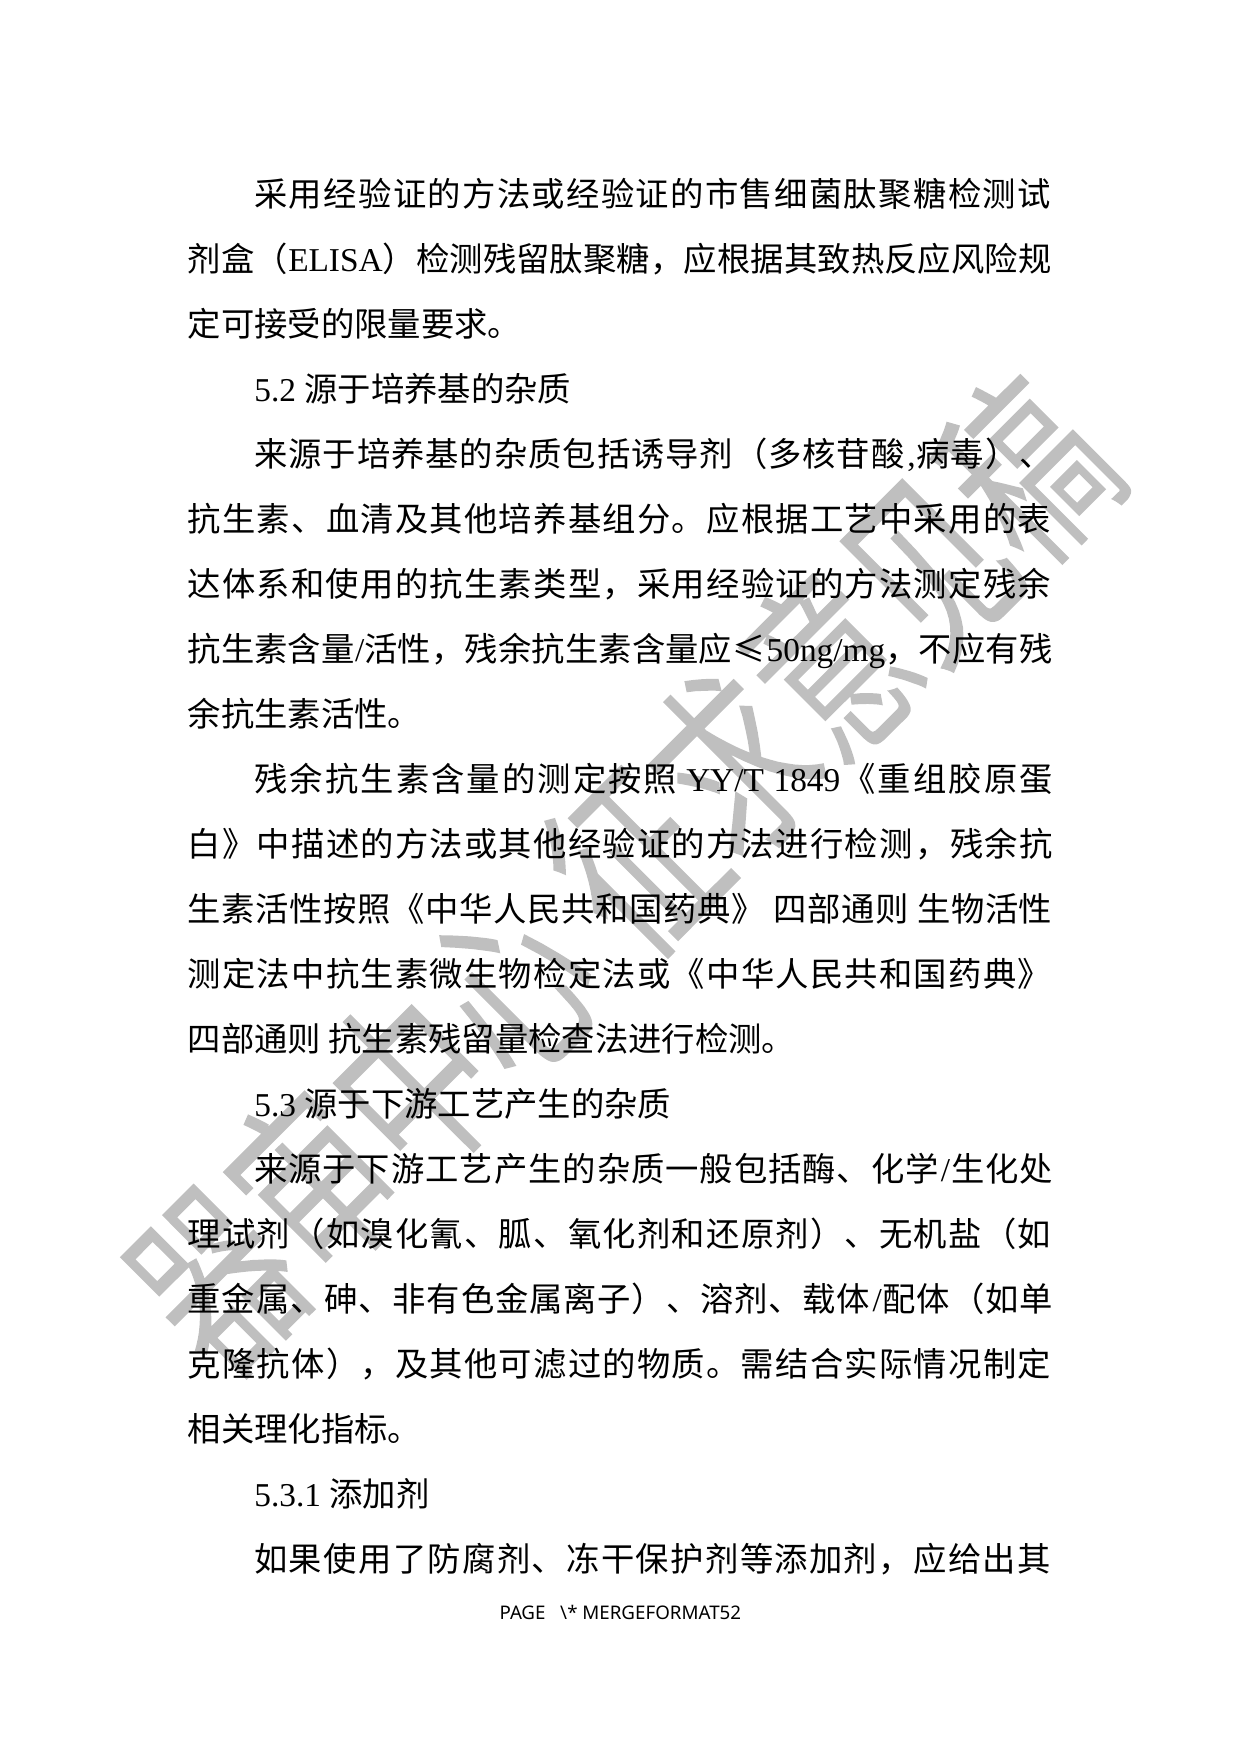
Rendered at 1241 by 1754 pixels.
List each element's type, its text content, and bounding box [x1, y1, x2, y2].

text 残余抗生素含量的测定按照YY/T 1849《重组胶原蛋白》中描述的方法或其他经验证的方法进行检测，残余抗生素活性按照《中华人民共和国药典》 四部通则 生物活性测定法中抗生素微生物检定法或《中华人民共和国药典》 四部通则 抗生素残留量检查法进行检测。 [187, 745, 1053, 1070]
text 5.3.1 添加剂 [187, 1460, 1053, 1525]
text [187, 1525, 1053, 1590]
text 5.3 源于下游工艺产生的杂质 [187, 1070, 1053, 1135]
text 采用经验证的方法或经验证的市售细菌肽聚糖检测试剂盒（ELISA）检测残留肽聚糖，应根据其致热反应风险规定可接受的限量要求。 [187, 160, 1053, 355]
text 来源于下游工艺产生的杂质一般包括酶、化学/生化处理试剂（如溴化氰、胍、氧化剂和还原剂）、无机盐（如重金属、砷、非有色金属离子）、溶剂、载体/配体（如单克隆抗体），及其他可滤过的物质。需结合实际情况制定相关理化指标。 [187, 1135, 1053, 1460]
text 来源于培养基的杂质包括诱导剂（多核苷酸,病毒）、抗生素、血清及其他培养基组分。应根据工艺中采用的表达体系和使用的抗生素类型，采用经验证的方法测定残余抗生素含量/活性，残余抗生素含量应≤50ng/mg，不应有残余抗生素活性。 [187, 420, 1053, 745]
text 5.2 源于培养基的杂质 [187, 355, 1053, 420]
